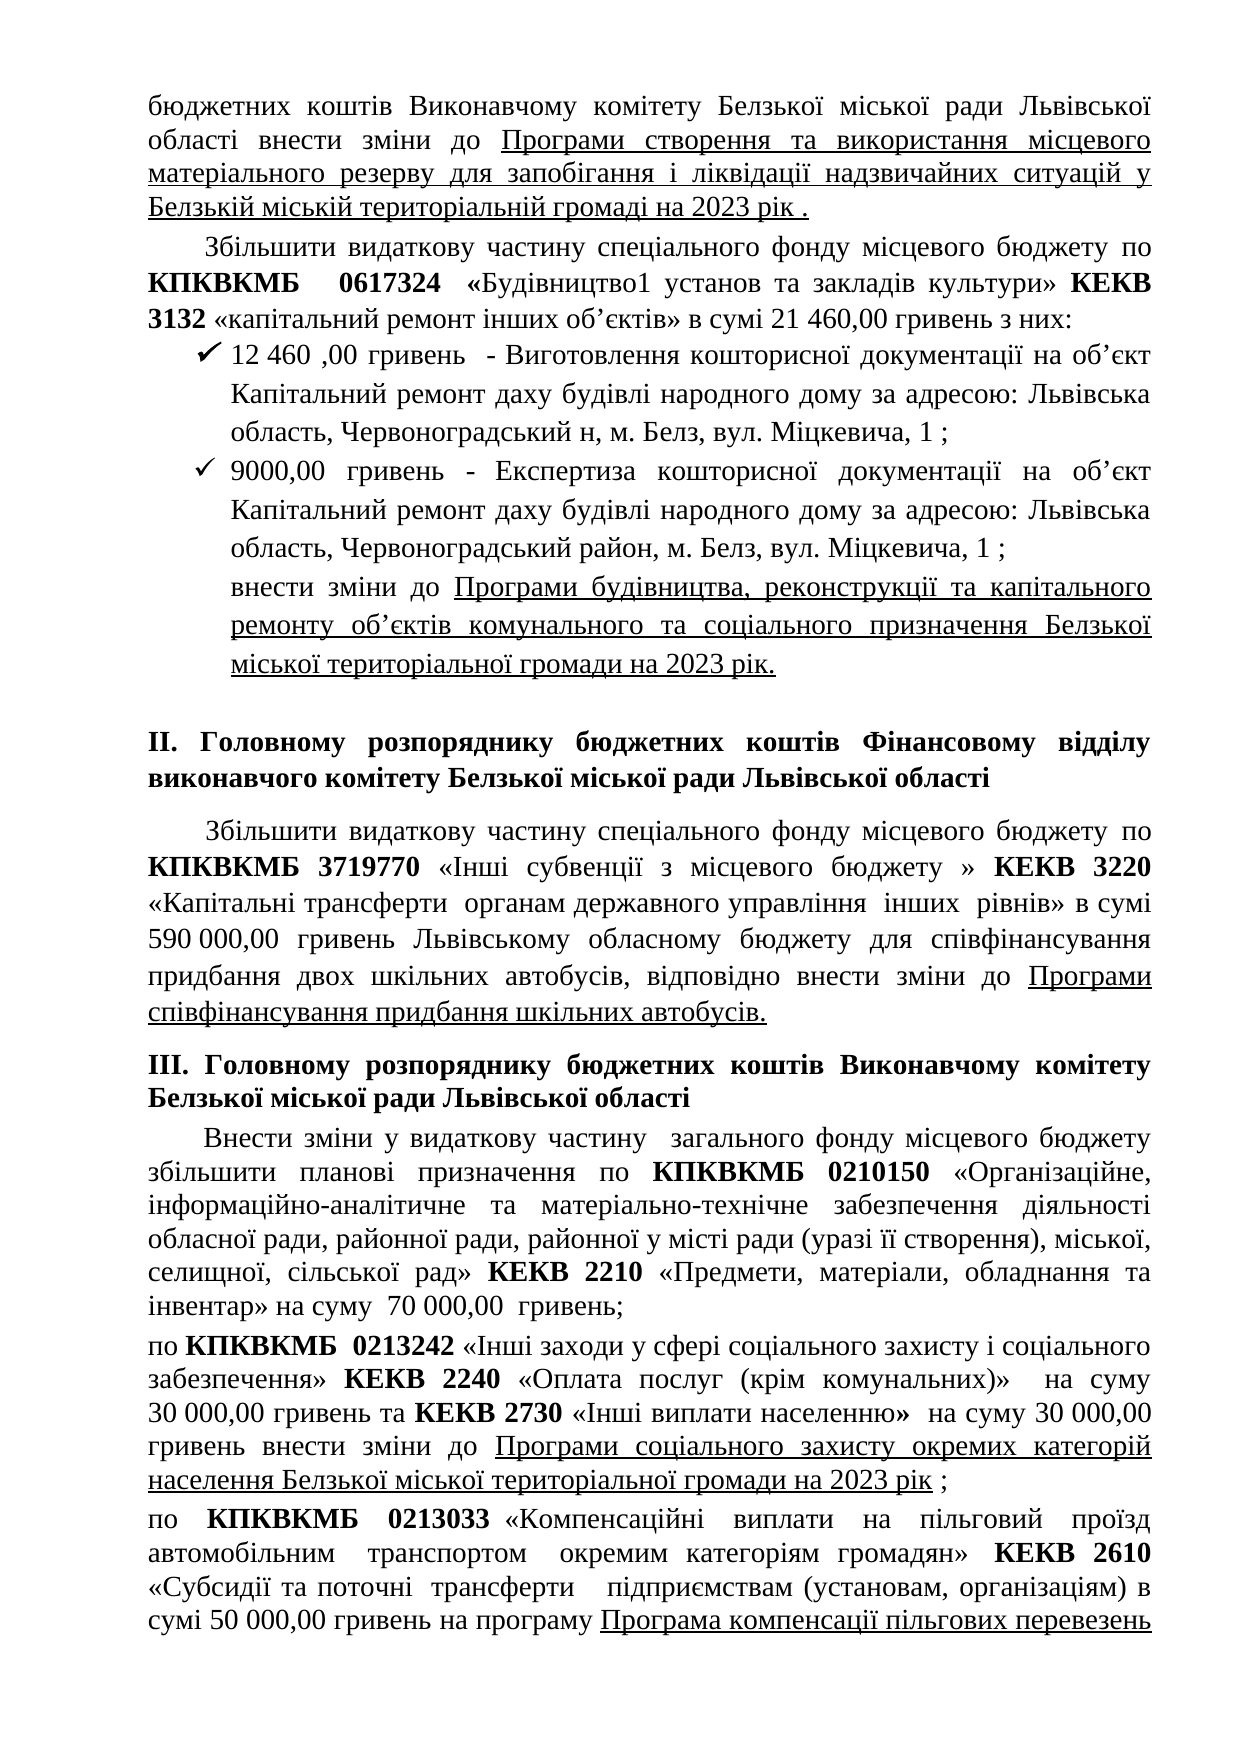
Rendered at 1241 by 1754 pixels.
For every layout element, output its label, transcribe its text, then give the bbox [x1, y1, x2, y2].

text II. Головному розпоряднику бюджетних коштів Фінансовому відділу виконавчого комітету Белзької міської ради Львівської області [148, 724, 1152, 794]
text Збільшити видаткову частину спеціального фонду місцевого бюджету по КПКВКМБ 3719770 «Інші субвенції з місцевого бюджету » КЕКВ 3220 «Капітальні трансферти органам державного управління інших рівнів» в сумі 590 000,00 гривень Львівському обласному бюджету для співфінансування придбання двох шкільних автобусів, відповідно внести зміни до Програми співфінансування придбання шкільних автобусів. [148, 813, 1152, 1027]
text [148, 1502, 1152, 1636]
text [148, 88, 1152, 185]
text Збільшити видаткову частину спеціального фонду місцевого бюджету по КПКВКМБ 0617324 «Будівництво1 установ та закладів культури» КЕКВ 3132 «капітальний ремонт інших об’єктів» в сумі 21 460,00 гривень з них: [148, 229, 1152, 335]
list 12 460 ,00 гривень - Виготовлення кошторисної документації на об’єкт Капітальний ремонт даху будівлі народного дому за адресою: Львівська область, Червоноградський н, м. Белз, вул. Міцкевича, 1 ; [193, 337, 1152, 448]
list внести зміни до Програми будівництва, реконструкції та капітального ремонту об’єктів комунального та соціального призначення Белзької міської територіальної громади на 2023 рік. [230, 569, 1152, 636]
text Внести зміни у видаткову частину загального фонду місцевого бюджету збільшити планові призначення по КПКВКМБ 0210150 «Організаційне, інформаційно-аналітичне та матеріально-технічне забезпечення діяльності обласної ради, районної ради, районної у місті ради (уразі її створення), міської, селищної, сільської рад» КЕКВ 2210 «Предмети, матеріали, обладнання та інвентар» на суму 70 000,00 гривень; [148, 1120, 1152, 1321]
text III. Головному розпоряднику бюджетних коштів Виконавчому комітету Белзької міської ради Львівської області [148, 1047, 1152, 1114]
list внести зміни до Програми будівництва, реконструкції та капітального ремонту об’єктів комунального та соціального призначення Белзької міської територіальної громади на 2023 рік. [230, 637, 1152, 679]
list 9000,00 гривень - Експертиза кошторисної документації на об’єкт Капітальний ремонт даху будівлі народного дому за адресою: Львівська область, Червоноградський район, м. Белз, вул. Міцкевича, 1 ; [193, 453, 1152, 564]
text по КПКВКМБ 0213242 «Інші заходи у сфері соціального захисту і соціального забезпечення» КЕКВ 2240 «Оплата послуг (крім комунальних)» на суму 30 000,00 гривень та КЕКВ 2730 «Інші виплати населенню» на суму 30 000,00 гривень внести зміни до Програми соціального захисту окремих категорій населення Белзької міської територіальної громади на 2023 рік ; [148, 1328, 1152, 1495]
